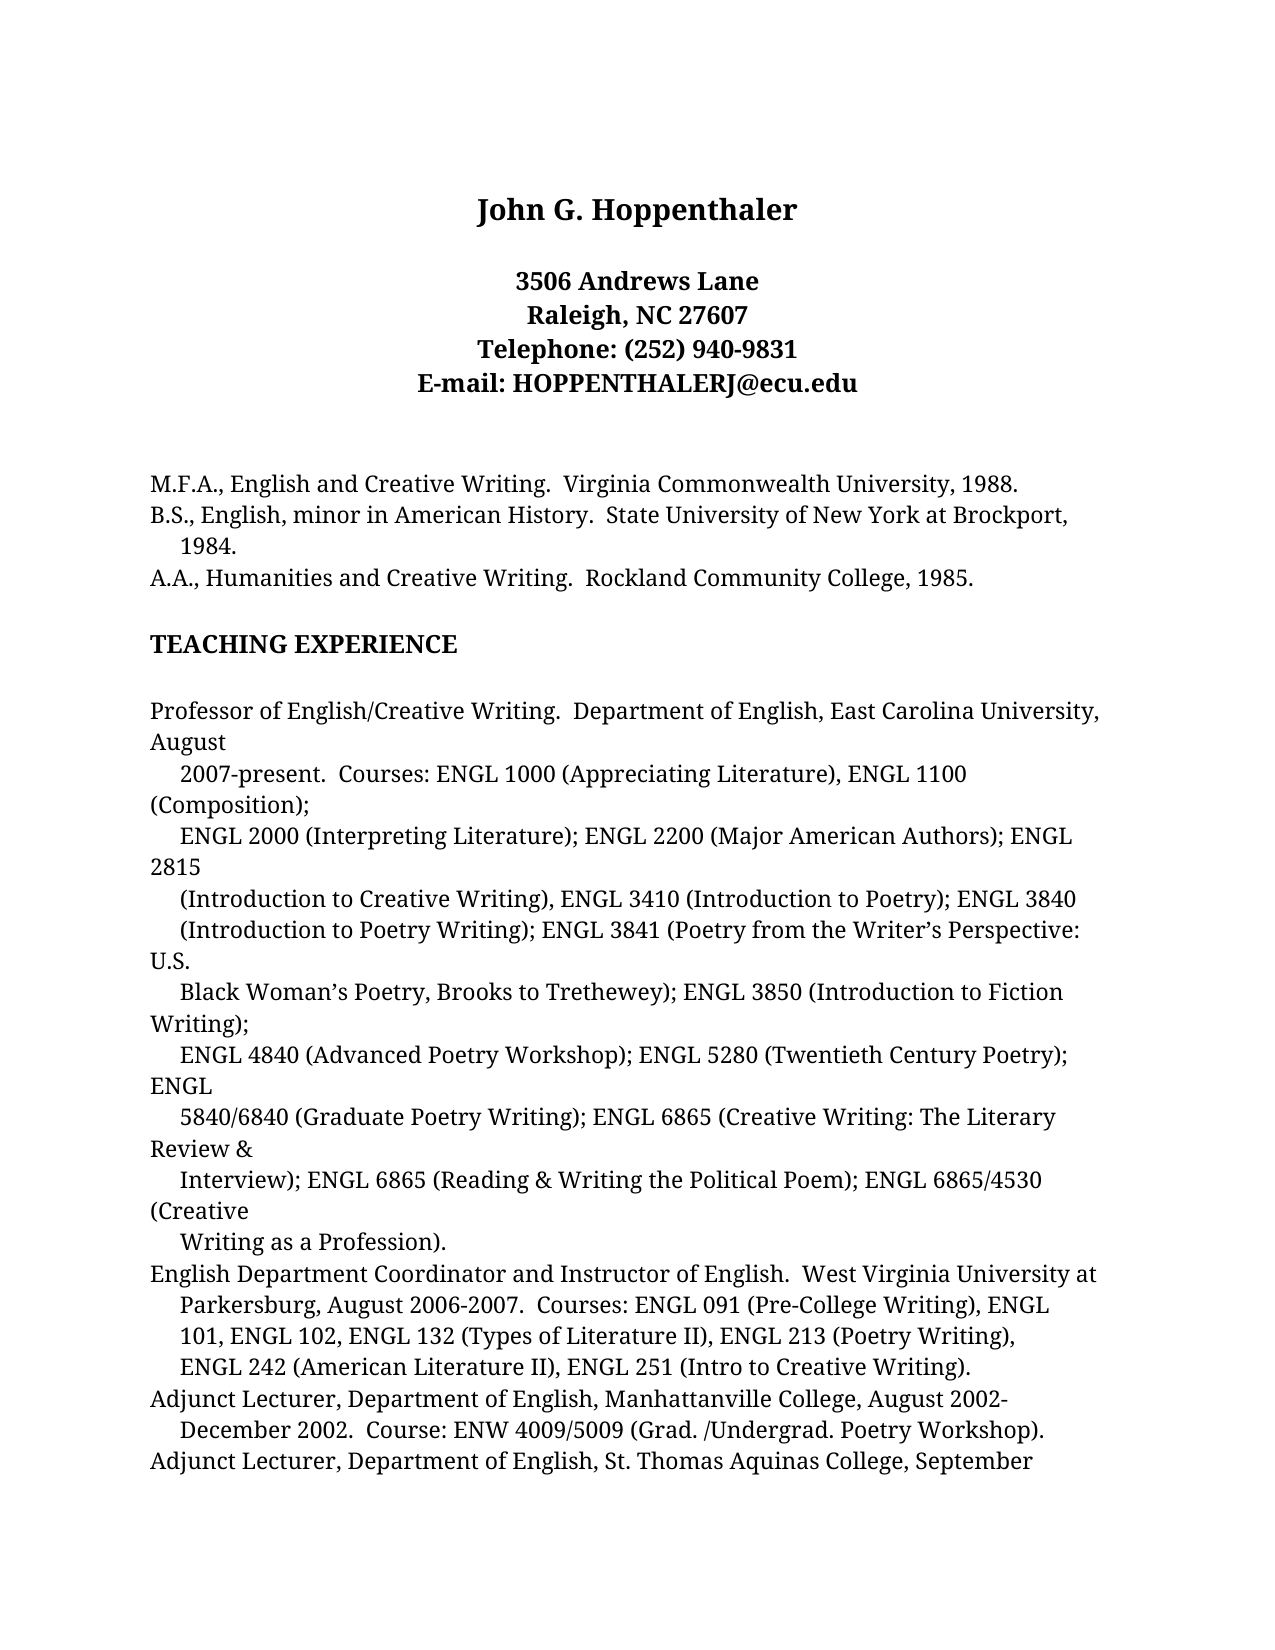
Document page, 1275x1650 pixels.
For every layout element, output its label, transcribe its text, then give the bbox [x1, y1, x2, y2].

text ENGL 2000 (Interpreting Literature); ENGL 2200 (Major American Authors); ENGL 2815 [150, 820, 1125, 882]
text Writing as a Profession). [150, 1226, 1125, 1257]
text ENGL 4840 (Advanced Poetry Workshop); ENGL 5280 (Twentieth Century Poetry); ENGL [150, 1039, 1125, 1101]
text 5840/6840 (Graduate Poetry Writing); ENGL 6865 (Creative Writing: The Literary Review & [150, 1101, 1125, 1164]
text 3506 Andrews Lane [150, 263, 1125, 297]
text (Introduction to Creative Writing), ENGL 3410 (Introduction to Poetry); ENGL 3840 [150, 882, 1125, 914]
text ENGL 242 (American Literature II), ENGL 251 (Intro to Creative Writing). [150, 1351, 1125, 1382]
text English Department Coordinator and Instructor of English. West Virginia University at [150, 1257, 1125, 1289]
text Adjunct Lecturer, Department of English, Manhattanville College, August 2002- [150, 1382, 1125, 1414]
text John G. Hoppenthaler [150, 190, 1125, 229]
text Interview); ENGL 6865 (Reading & Writing the Political Poem); ENGL 6865/4530 (Creative [150, 1164, 1125, 1226]
text TEACHING EXPERIENCE [150, 627, 1125, 661]
text 101, ENGL 102, ENGL 132 (Types of Literature II), ENGL 213 (Poetry Writing), [150, 1320, 1125, 1351]
text 2007-present. Courses: ENGL 1000 (Appreciating Literature), ENGL 1100 (Composition); [150, 757, 1125, 820]
text 1984. [150, 530, 1125, 562]
text Telephone: (252) 940-9831 [150, 332, 1125, 366]
text M.F.A., English and Creative Writing. Virginia Commonwealth University, 1988. [150, 468, 1125, 499]
text A.A., Humanities and Creative Writing. Rockland Community College, 1985. [150, 562, 1125, 593]
text Parkersburg, August 2006-2007. Courses: ENGL 091 (Pre-College Writing), ENGL [150, 1289, 1125, 1320]
text E-mail: HOPPENTHALERJ@ecu.edu [150, 366, 1125, 400]
text Raleigh, NC 27607 [150, 297, 1125, 332]
text (Introduction to Poetry Writing); ENGL 3841 (Poetry from the Writer’s Perspective: U.S. [150, 914, 1125, 976]
text Professor of English/Creative Writing. Department of English, East Carolina University, August [150, 695, 1125, 757]
text Adjunct Lecturer, Department of English, St. Thomas Aquinas College, September [150, 1445, 1125, 1476]
text Black Woman’s Poetry, Brooks to Trethewey); ENGL 3850 (Introduction to Fiction Writing); [150, 976, 1125, 1039]
text December 2002. Course: ENW 4009/5009 (Grad. /Undergrad. Poetry Workshop). [150, 1414, 1125, 1445]
text B.S., English, minor in American History. State University of New York at Brockport, [150, 499, 1125, 530]
